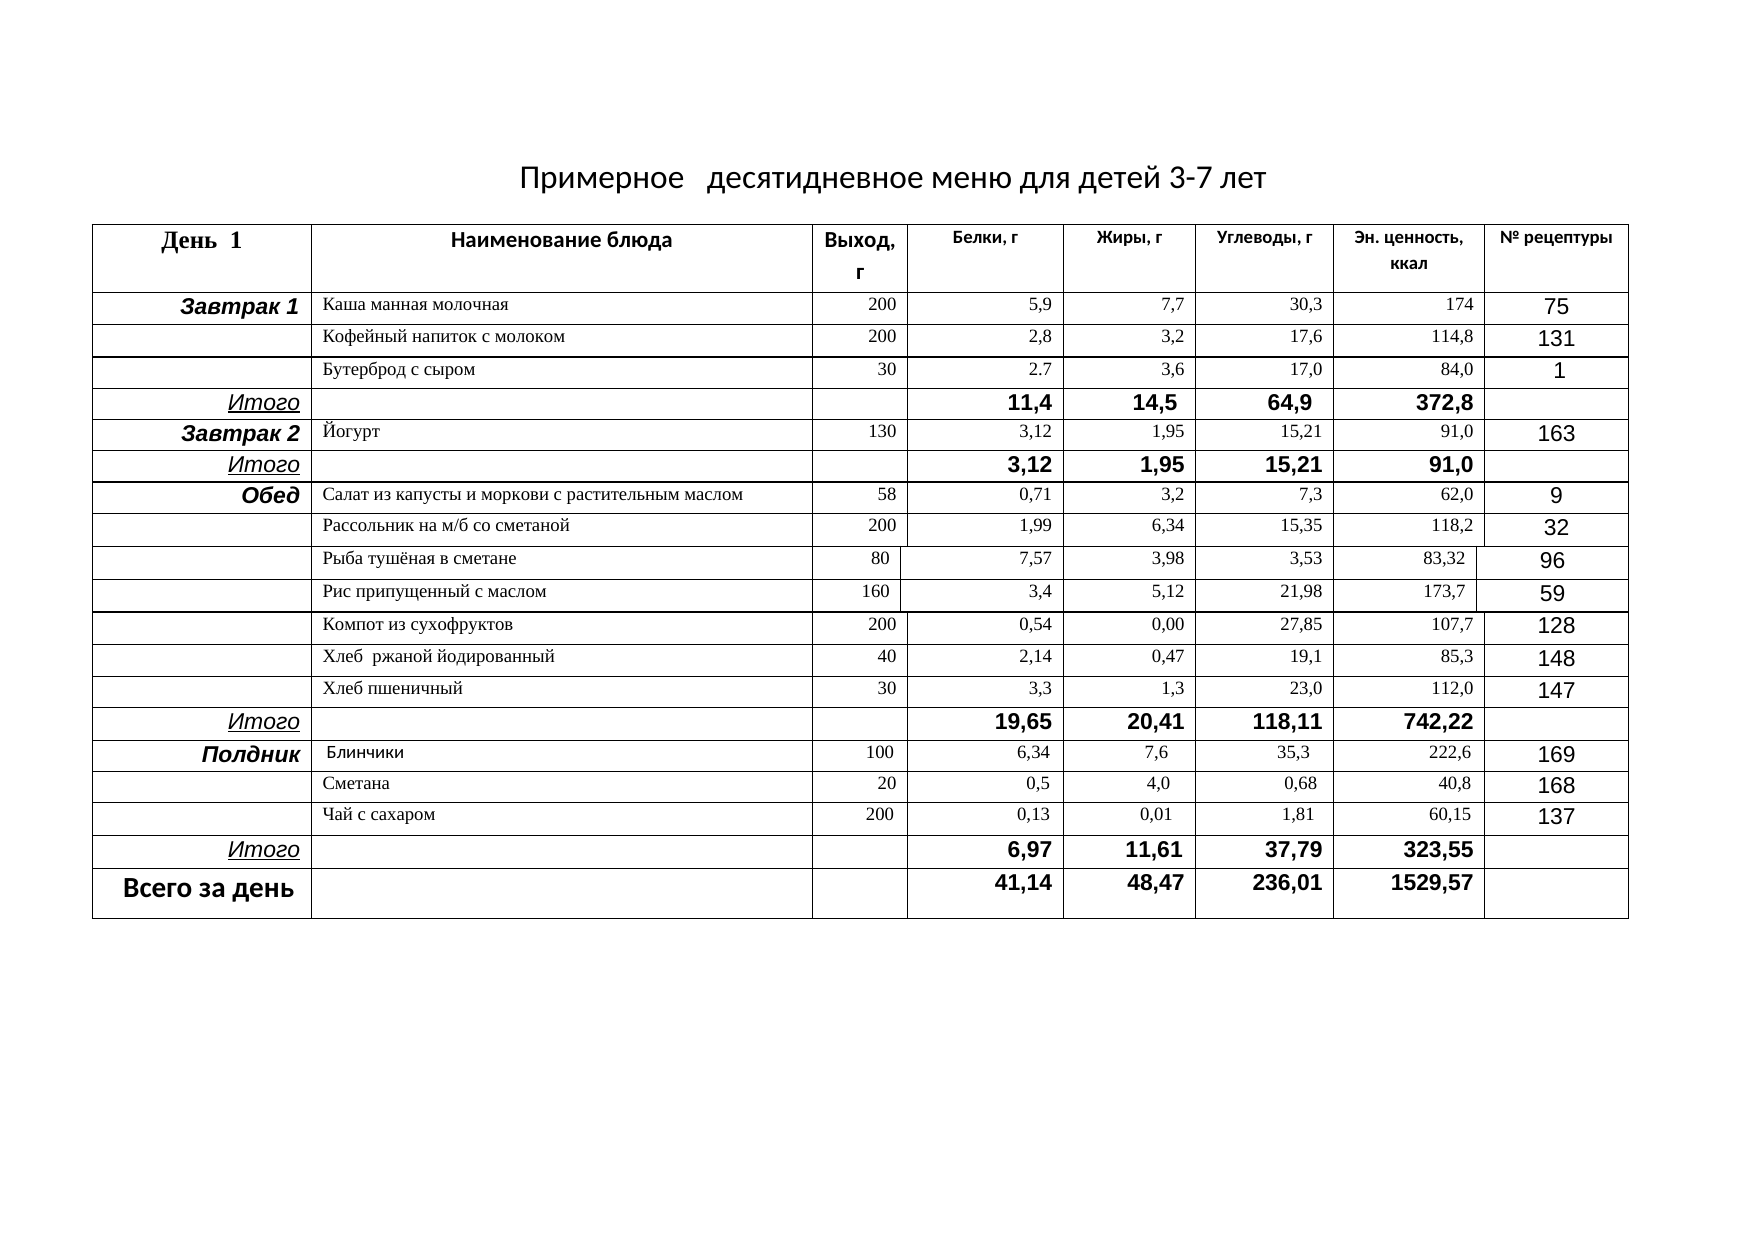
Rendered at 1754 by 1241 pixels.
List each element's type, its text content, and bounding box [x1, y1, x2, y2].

table_cell 0,71 [908, 483, 1063, 513]
table_cell 174 [1334, 293, 1484, 323]
table_cell 0,01 [1064, 803, 1195, 835]
table_cell Итого [93, 451, 311, 481]
table_cell 15,21 [1196, 451, 1333, 481]
table_cell 30,3 [1196, 293, 1333, 323]
table_cell 40,8 [1334, 772, 1484, 802]
table_cell Всего за день [93, 869, 311, 918]
table_cell [1485, 451, 1628, 481]
table_cell 37,79 [1196, 836, 1333, 868]
table_cell Полдник [93, 741, 311, 771]
table_cell [93, 772, 311, 802]
table_cell Итого [93, 836, 311, 868]
table_cell 2,8 [908, 325, 1063, 356]
table_header Эн. ценность, ккал [1334, 225, 1484, 292]
table_cell 7,6 [1064, 741, 1195, 771]
table_cell 148 [1485, 645, 1628, 676]
table_cell 2,14 [908, 645, 1063, 676]
table_cell 200 [813, 613, 907, 644]
table_cell 9 [1485, 483, 1628, 513]
table_cell 85,3 [1334, 645, 1484, 676]
table_cell 742,22 [1334, 708, 1484, 740]
table_cell 0,13 [908, 803, 1063, 835]
table_cell 118,2 [1334, 514, 1484, 546]
table_cell 35,3 [1196, 741, 1333, 771]
table_cell 3,12 [908, 451, 1063, 481]
table_cell Обед [93, 483, 311, 513]
table_cell 3,2 [1064, 483, 1195, 513]
table_cell 200 [813, 803, 907, 835]
text Примерное десятидневное меню для детей 3-7 лет [103, 156, 1683, 197]
table_cell [813, 869, 907, 918]
table_cell 11,4 [908, 389, 1063, 419]
table_cell 118,11 [1196, 708, 1333, 740]
table_cell [93, 358, 311, 388]
table_cell 107,7 [1334, 613, 1484, 644]
table_cell Блинчики [312, 741, 812, 771]
table_cell 130 [813, 420, 907, 450]
table_cell 2.7 [908, 358, 1063, 388]
table_cell 236,01 [1196, 869, 1333, 918]
table_cell 168 [1485, 772, 1628, 802]
table_cell Рис припущенный с маслом [312, 580, 812, 611]
table_cell 91,0 [1334, 420, 1484, 450]
table_cell 200 [813, 325, 907, 356]
table_cell [813, 389, 907, 419]
table_cell Завтрак 1 [93, 293, 311, 323]
table_cell [1485, 708, 1628, 740]
table_cell 169 [1485, 741, 1628, 771]
table_cell 83,32 [1334, 547, 1476, 578]
table_cell 20,41 [1064, 708, 1195, 740]
table_cell 323,55 [1334, 836, 1484, 868]
table_cell 3,3 [908, 677, 1063, 707]
table_cell Кофейный напиток с молоком [312, 325, 812, 356]
table_cell 1,95 [1064, 451, 1195, 481]
table_cell 6,34 [1064, 514, 1195, 546]
table_cell 7,3 [1196, 483, 1333, 513]
table_cell 1,99 [908, 514, 1063, 546]
table_cell [312, 836, 812, 868]
table_cell [312, 389, 812, 419]
table_cell 17,0 [1196, 358, 1333, 388]
table_cell 3,4 [901, 580, 1063, 611]
table_cell Компот из сухофруктов [312, 613, 812, 644]
table_cell Салат из капусты и моркови с растительным маслом [312, 483, 812, 513]
table_cell 0,47 [1064, 645, 1195, 676]
table_cell Итого [93, 708, 311, 740]
table_cell 41,14 [908, 869, 1063, 918]
table_cell 11,61 [1064, 836, 1195, 868]
table_cell Чай с сахаром [312, 803, 812, 835]
table_cell 0,00 [1064, 613, 1195, 644]
table_header Жиры, г [1064, 225, 1195, 292]
table_cell 3,12 [908, 420, 1063, 450]
table_cell Хлеб ржаной йодированный [312, 645, 812, 676]
table_cell Каша манная молочная [312, 293, 812, 323]
table_cell 0,68 [1196, 772, 1333, 802]
table_cell 0,54 [908, 613, 1063, 644]
table_cell [93, 645, 311, 676]
table_cell 372,8 [1334, 389, 1484, 419]
table_cell [93, 613, 311, 644]
table_cell 128 [1485, 613, 1628, 644]
table_cell 112,0 [1334, 677, 1484, 707]
table_cell 58 [813, 483, 907, 513]
table_cell 7,57 [901, 547, 1063, 578]
table_cell 222,6 [1334, 741, 1484, 771]
table_cell 32 [1485, 514, 1628, 546]
table_cell 3,2 [1064, 325, 1195, 356]
table_cell [93, 547, 311, 578]
table_cell [813, 836, 907, 868]
table_cell 15,35 [1196, 514, 1333, 546]
table_cell 3,6 [1064, 358, 1195, 388]
table_cell 6,97 [908, 836, 1063, 868]
table_cell 6,34 [908, 741, 1063, 771]
table_cell 1,3 [1064, 677, 1195, 707]
table_cell Рыба тушёная в сметане [312, 547, 812, 578]
table_cell Йогурт [312, 420, 812, 450]
table_cell 173,7 [1334, 580, 1476, 611]
table_cell 84,0 [1334, 358, 1484, 388]
table_cell 1 [1485, 358, 1628, 388]
table_cell [312, 708, 812, 740]
table_cell 48,47 [1064, 869, 1195, 918]
table_cell Итого [93, 389, 311, 419]
table_cell Сметана [312, 772, 812, 802]
table_header № рецептуры [1485, 225, 1628, 292]
table_cell Хлеб пшеничный [312, 677, 812, 707]
table_cell 91,0 [1334, 451, 1484, 481]
table_cell [312, 869, 812, 918]
table_cell 27,85 [1196, 613, 1333, 644]
table_cell [93, 677, 311, 707]
table_header Наименование блюда [312, 225, 812, 292]
table_cell 17,6 [1196, 325, 1333, 356]
table_cell 131 [1485, 325, 1628, 356]
table_cell 7,7 [1064, 293, 1195, 323]
table_cell 40 [813, 645, 907, 676]
table_cell 19,65 [908, 708, 1063, 740]
table_cell 20 [813, 772, 907, 802]
table_cell 3,98 [1064, 547, 1195, 578]
table_cell 200 [813, 293, 907, 323]
table_cell 1529,57 [1334, 869, 1484, 918]
table_cell 160 [813, 580, 900, 611]
table_cell [93, 325, 311, 356]
table_cell [93, 580, 311, 611]
table_cell 147 [1485, 677, 1628, 707]
table_cell [93, 803, 311, 835]
table_cell [93, 514, 311, 546]
table_cell [813, 451, 907, 481]
table_cell 1,95 [1064, 420, 1195, 450]
table_cell 0,5 [908, 772, 1063, 802]
table_cell 5,9 [908, 293, 1063, 323]
table_cell 59 [1477, 580, 1628, 611]
table_cell 14,5 [1064, 389, 1195, 419]
table_cell Рассольник на м/б со сметаной [312, 514, 812, 546]
table_cell 4,0 [1064, 772, 1195, 802]
table_cell 100 [813, 741, 907, 771]
table_cell 30 [813, 358, 907, 388]
table_cell 60,15 [1334, 803, 1484, 835]
table_cell 200 [813, 514, 907, 546]
table_cell [312, 451, 812, 481]
table_cell Завтрак 2 [93, 420, 311, 450]
table_cell 137 [1485, 803, 1628, 835]
table_cell 21,98 [1196, 580, 1333, 611]
table_header Белки, г [908, 225, 1063, 292]
table_cell 96 [1477, 547, 1628, 578]
table_cell [1485, 836, 1628, 868]
table_cell [1485, 869, 1628, 918]
table_cell [813, 708, 907, 740]
table_header Углеводы, г [1196, 225, 1333, 292]
table_cell 15,21 [1196, 420, 1333, 450]
table_cell 3,53 [1196, 547, 1333, 578]
table_cell 5,12 [1064, 580, 1195, 611]
table_cell 62,0 [1334, 483, 1484, 513]
table_cell 1,81 [1196, 803, 1333, 835]
table_header Выход, г [813, 225, 907, 292]
table_cell 114,8 [1334, 325, 1484, 356]
table_cell [1485, 389, 1628, 419]
table_cell 80 [813, 547, 900, 578]
table_cell 30 [813, 677, 907, 707]
table_cell Бутерброд с сыром [312, 358, 812, 388]
table_cell 64,9 [1196, 389, 1333, 419]
table_cell 23,0 [1196, 677, 1333, 707]
table_cell 75 [1485, 293, 1628, 323]
table_cell 19,1 [1196, 645, 1333, 676]
table_cell 163 [1485, 420, 1628, 450]
table_header День 1 [93, 225, 311, 292]
